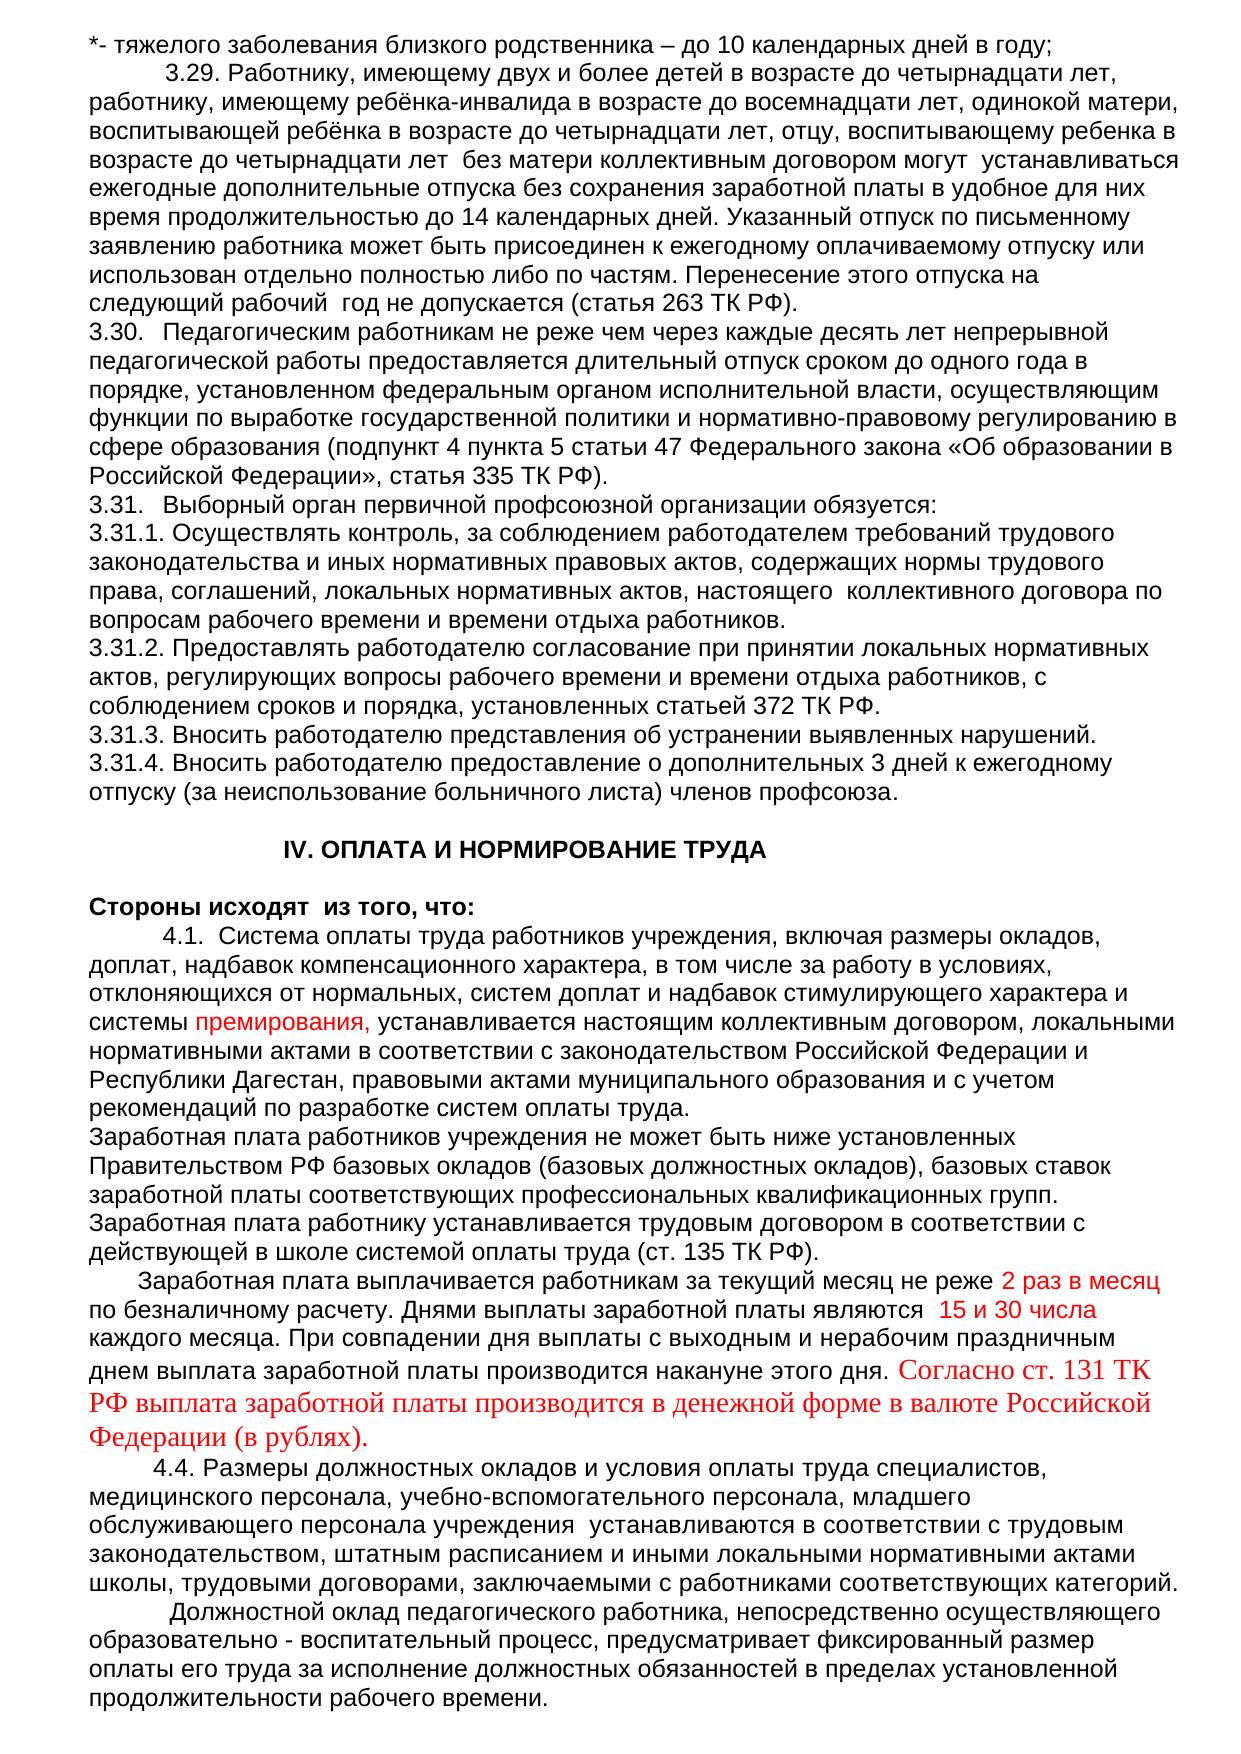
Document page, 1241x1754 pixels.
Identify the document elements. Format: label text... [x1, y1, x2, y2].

text 3.31.3. Вносить работодателю представления об устранении выявленных нарушений. [89, 719, 1181, 748]
text 4.1. Система оплаты труда работников учреждения, включая размеры окладов, доплат, надбавок компенсационного характера, в том числе за работу в условиях, отклоняющихся от нормальных, систем доплат и надбавок стимулирующего характера и системы премирования, устанавливается настоящим коллективным договором, локальными нормативными актами в соответствии с законодательством Российской Федерации и Республики Дагестан, правовыми актами муниципального образования и с учетом рекомендаций по разработке систем оплаты труда. [89, 921, 1181, 1122]
text Заработная плата работников учреждения не может быть ниже установленных Правительством РФ базовых окладов (базовых должностных окладов), базовых ставок заработной платы соответствующих профессиональных квалификационных групп. [89, 1122, 1181, 1208]
text 3.30. Педагогическим работникам не реже чем через каждые десять лет непрерывной педагогической работы предоставляется длительный отпуск сроком до одного года в порядке, установленном федеральным органом исполнительной власти, осуществляющим функции по выработке государственной политики и нормативно-правовому регулированию в сфере образования (подпункт 4 пункта 5 статьи 47 Федерального закона «Об образовании в Российской Федерации», статья 335 ТК РФ). [89, 317, 1181, 489]
text 3.31. Выборный орган первичной профсоюзной организации обязуется: [89, 489, 1181, 518]
text Должностной оклад педагогического работника, непосредственно осуществляющего образовательно - воспитательный процесс, предусматривает фиксированный размер оплаты его труда за исполнение должностных обязанностей в пределах установленной продолжительности рабочего времени. [89, 1596, 1181, 1711]
text 3.31.4. Вносить работодателю предоставление о дополнительных 3 дней к ежегодному отпуску (за неиспользование больничного листа) членов профсоюза. [89, 748, 1181, 806]
text *- тяжелого заболевания близкого родственника – до 10 календарных дней в году; [89, 29, 1181, 58]
text IV. Оплата и нормирование труда [89, 834, 1181, 863]
text 3.29. Работнику, имеющему двух и более детей в возрасте до четырнадцати лет, работнику, имеющему ребёнка-инвалида в возрасте до восемнадцати лет, одинокой матери, воспитывающей ребёнка в возрасте до четырнадцати лет, отцу, воспитывающему ребенка в возрасте до четырнадцати лет без матери коллективным договором могут устанавливаться ежегодные дополнительные отпуска без сохранения заработной платы в удобное для них время продолжительностью до 14 календарных дней. Указанный отпуск по письменному заявлению работника может быть присоединен к ежегодному оплачиваемому отпуску или использован отдельно полностью либо по частям. Перенесение этого отпуска на следующий рабочий год не допускается (статья 263 ТК РФ). [89, 58, 1181, 317]
text 4.4. Размеры должностных окладов и условия оплаты труда специалистов, медицинского персонала, учебно-вспомогательного персонала, младшего обслуживающего персонала учреждения устанавливаются в соответствии с трудовым законодательством, штатным расписанием и иными локальными нормативными актами школы, трудовыми договорами, заключаемыми с работниками соответствующих категорий. [89, 1453, 1181, 1596]
text Заработная плата работнику устанавливается трудовым договором в соответствии с действующей в школе системой оплаты труда (ст. 135 ТК РФ). [89, 1208, 1181, 1266]
text 3.31.1. Осуществлять контроль, за соблюдением работодателем требований трудового законодательства и иных нормативных правовых актов, содержащих нормы трудового права, соглашений, локальных нормативных актов, настоящего коллективного договора по вопросам рабочего времени и времени отдыха работников. [89, 518, 1181, 633]
text Заработная плата выплачивается работникам за текущий месяц не реже 2 раз в месяц по безналичному расчету. Днями выплаты заработной платы являются 15 и 30 числа каждого месяца. При совпадении дня выплаты с выходным и нерабочим праздничным днем выплата заработной платы производится накануне этого дня. Согласно ст. 131 ТК РФ выплата заработной платы производится в денежной форме в валюте Российской Федерации (в рублях). [89, 1266, 1181, 1453]
text Стороны исходят из того, что: [89, 892, 1181, 921]
text 3.31.2. Предоставлять работодателю согласование при принятии локальных нормативных актов, регулирующих вопросы рабочего времени и времени отдыха работников, с соблюдением сроков и порядка, установленных статьей 372 ТК РФ. [89, 633, 1181, 719]
